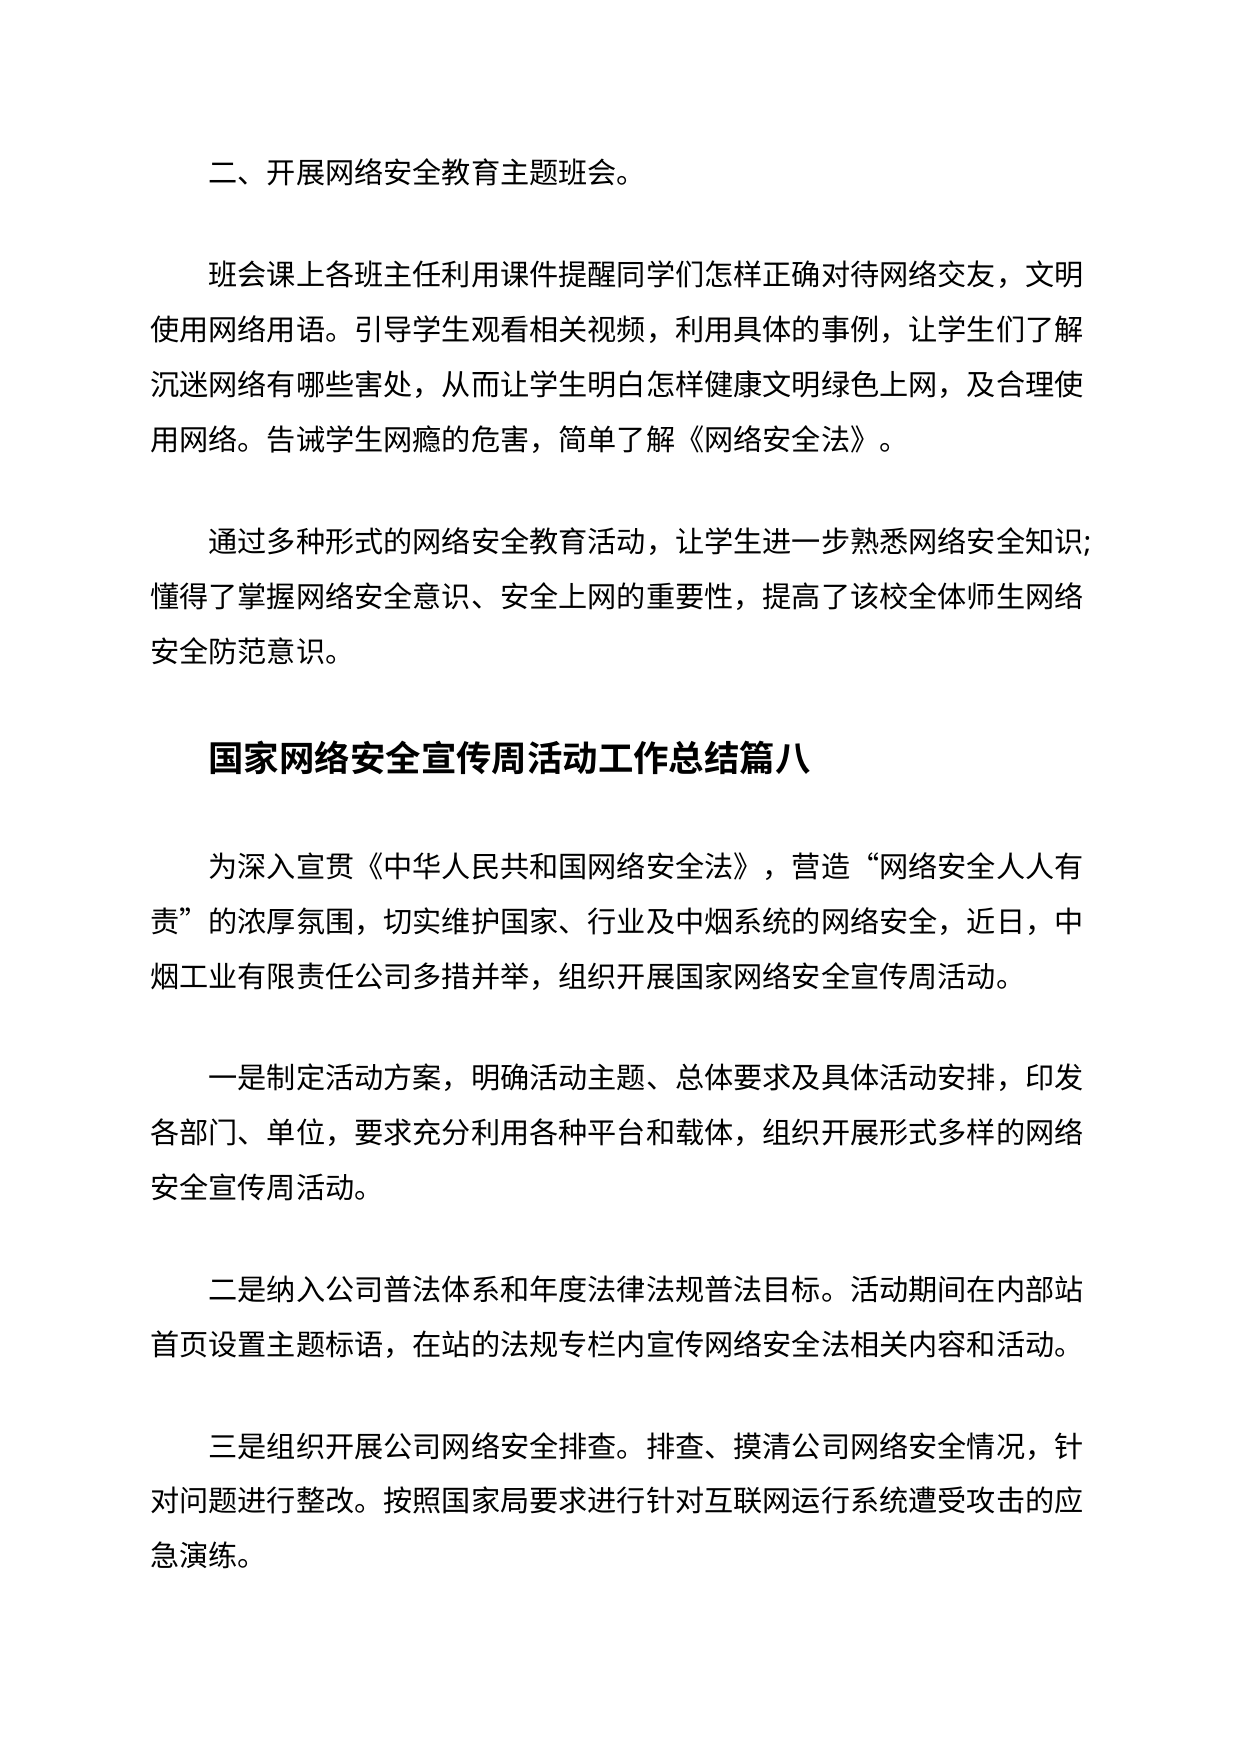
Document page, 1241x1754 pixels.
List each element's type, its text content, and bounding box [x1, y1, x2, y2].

text 国家网络安全宣传周活动工作总结篇八 [150, 730, 1090, 781]
text 班会课上各班主任利用课件提醒同学们怎样正确对待网络交友，文明使用网络用语。引导学生观看相关视频，利用具体的事例，让学生们了解沉迷网络有哪些害处，从而让学生明白怎样健康文明绿色上网，及合理使用网络。告诫学生网瘾的危害，简单了解《网络安全法》。 [150, 252, 1090, 459]
text 二是纳入公司普法体系和年度法律法规普法目标。活动期间在内部站首页设置主题标语，在站的法规专栏内宣传网络安全法相关内容和活动。 [150, 1266, 1090, 1364]
text 三是组织开展公司网络安全排查。排查、摸清公司网络安全情况，针对问题进行整改。按照国家局要求进行针对互联网运行系统遭受攻击的应急演练。 [150, 1423, 1090, 1575]
text 为深入宣贯《中华人民共和国网络安全法》，营造“网络安全人人有责”的浓厚氛围，切实维护国家、行业及中烟系统的网络安全，近日，中烟工业有限责任公司多措并举，组织开展国家网络安全宣传周活动。 [150, 843, 1090, 995]
text 二、开展网络安全教育主题班会。 [150, 150, 1090, 192]
text 通过多种形式的网络安全教育活动，让学生进一步熟悉网络安全知识;懂得了掌握网络安全意识、安全上网的重要性，提高了该校全体师生网络安全防范意识。 [150, 518, 1090, 670]
text 一是制定活动方案，明确活动主题、总体要求及具体活动安排，印发各部门、单位，要求充分利用各种平台和载体，组织开展形式多样的网络安全宣传周活动。 [150, 1055, 1090, 1207]
